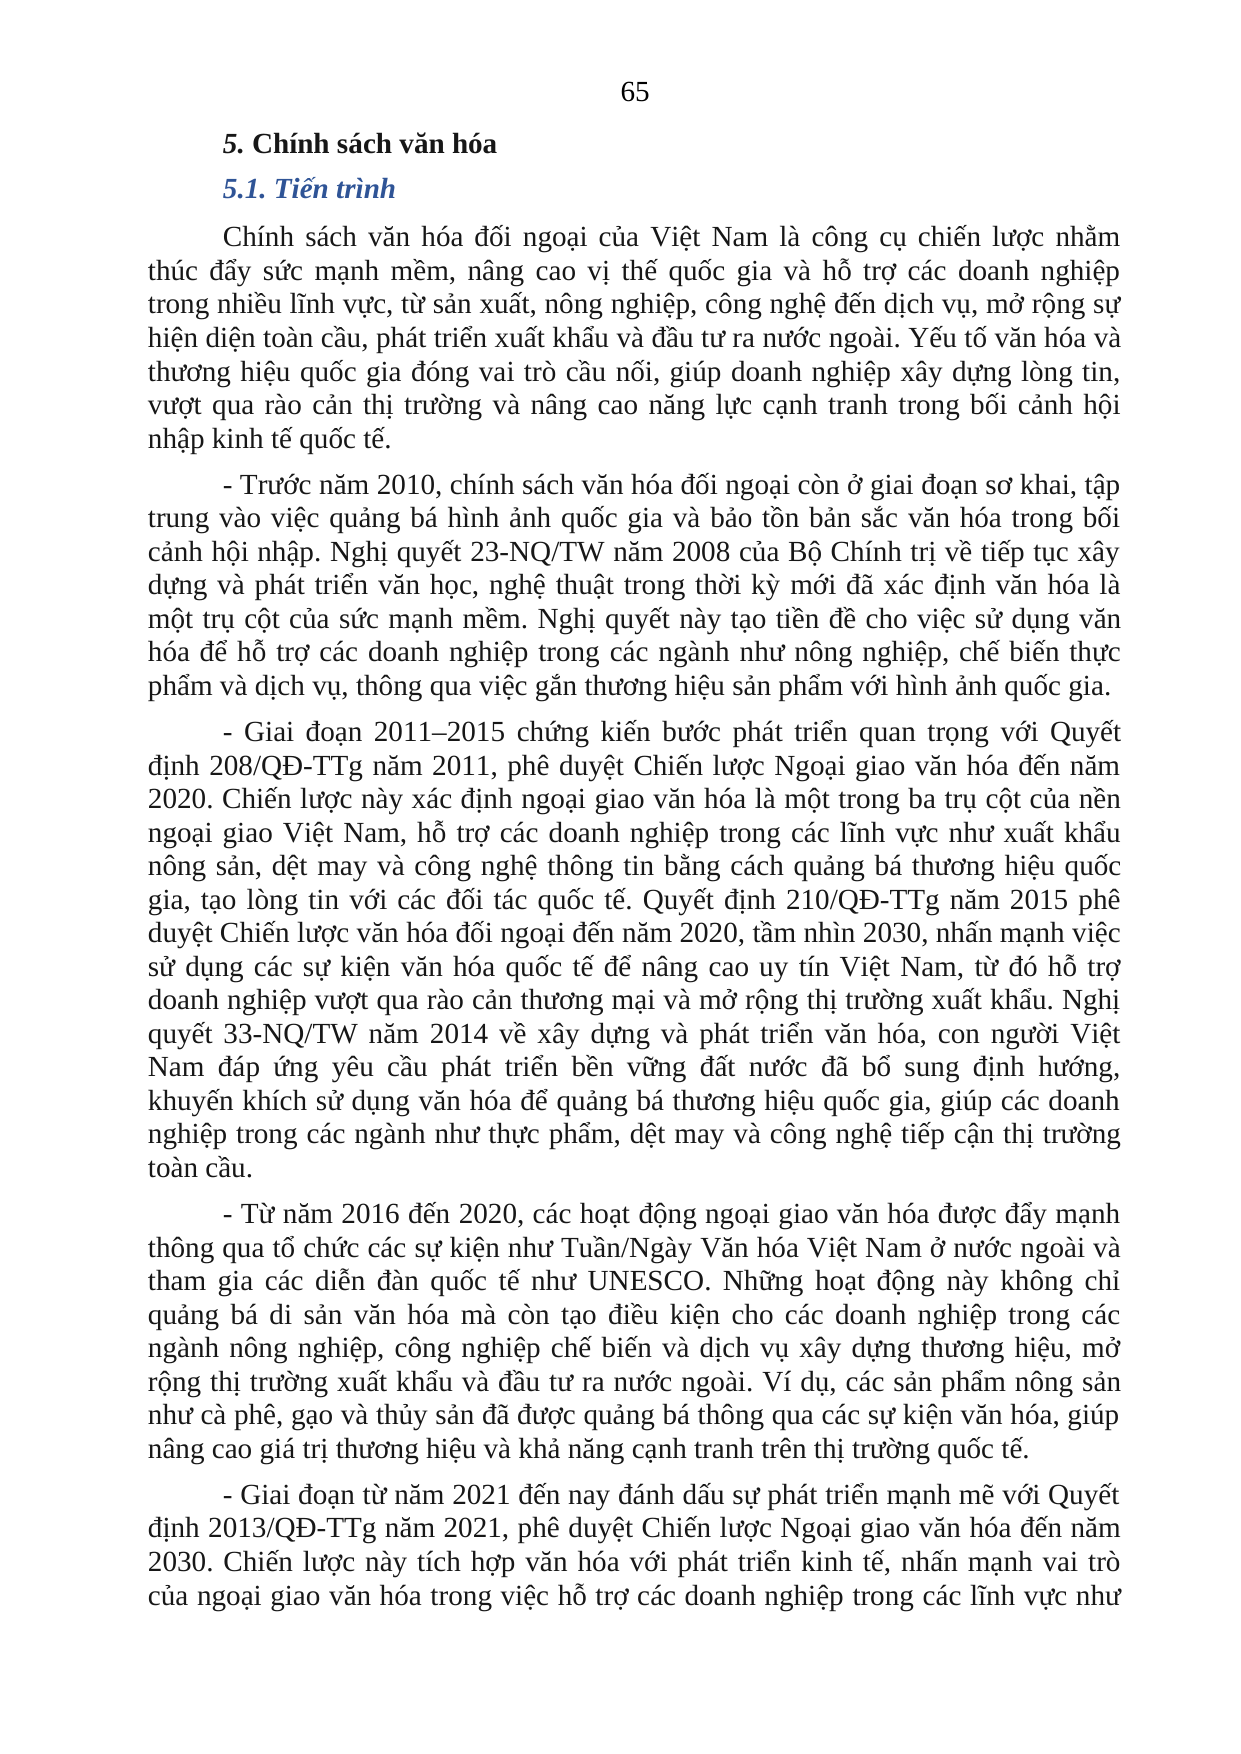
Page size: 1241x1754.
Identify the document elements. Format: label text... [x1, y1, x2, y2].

text - Giai đoạn 2011–2015 chứng kiến bước phát triển quan trọng với Quyết định 208/QĐ-TTg năm 2011, phê duyệt Chiến lược Ngoại giao văn hóa đến năm 2020. Chiến lược này xác định ngoại giao văn hóa là một trong ba trụ cột của nền ngoại giao Việt Nam, hỗ trợ các doanh nghiệp trong các lĩnh vực như xuất khẩu nông sản, dệt may và công nghệ thông tin bằng cách quảng bá thương hiệu quốc gia, tạo lòng tin với các đối tác quốc tế. Quyết định 210/QĐ-TTg năm 2015 phê duyệt Chiến lược văn hóa đối ngoại đến năm 2020, tầm nhìn 2030, nhấn mạnh việc sử dụng các sự kiện văn hóa quốc tế để nâng cao uy tín Việt Nam, từ đó hỗ trợ doanh nghiệp vượt qua rào cản thương mại và mở rộng thị trường xuất khẩu. Nghị quyết 33-NQ/TW năm 2014 về xây dựng và phát triển văn hóa, con người Việt Nam đáp ứng yêu cầu phát triển bền vững đất nước đã bổ sung định hướng, khuyến khích sử dụng văn hóa để quảng bá thương hiệu quốc gia, giúp các doanh nghiệp trong các ngành như thực phẩm, dệt may và công nghệ tiếp cận thị trường toàn cầu. [148, 714, 1122, 1184]
subtitle 5. Chính sách văn hóa [148, 126, 1122, 160]
text - Từ năm 2016 đến 2020, các hoạt động ngoại giao văn hóa được đẩy mạnh thông qua tổ chức các sự kiện như Tuần/Ngày Văn hóa Việt Nam ở nước ngoài và tham gia các diễn đàn quốc tế như UNESCO. Những hoạt động này không chỉ quảng bá di sản văn hóa mà còn tạo điều kiện cho các doanh nghiệp trong các ngành nông nghiệp, công nghiệp chế biến và dịch vụ xây dựng thương hiệu, mở rộng thị trường xuất khẩu và đầu tư ra nước ngoài. Ví dụ, các sản phẩm nông sản như cà phê, gạo và thủy sản đã được quảng bá thông qua các sự kiện văn hóa, giúp nâng cao giá trị thương hiệu và khả năng cạnh tranh trên thị trường quốc tế. [148, 1196, 1122, 1464]
text - Trước năm 2010, chính sách văn hóa đối ngoại còn ở giai đoạn sơ khai, tập trung vào việc quảng bá hình ảnh quốc gia và bảo tồn bản sắc văn hóa trong bối cảnh hội nhập. Nghị quyết 23-NQ/TW năm 2008 của Bộ Chính trị về tiếp tục xây dựng và phát triển văn học, nghệ thuật trong thời kỳ mới đã xác định văn hóa là một trụ cột của sức mạnh mềm. Nghị quyết này tạo tiền đề cho việc sử dụng văn hóa để hỗ trợ các doanh nghiệp trong các ngành như nông nghiệp, chế biến thực phẩm và dịch vụ, thông qua việc gắn thương hiệu sản phẩm với hình ảnh quốc gia. [148, 467, 1122, 702]
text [148, 1477, 1122, 1611]
text Chính sách văn hóa đối ngoại của Việt Nam là công cụ chiến lược nhằm thúc đẩy sức mạnh mềm, nâng cao vị thế quốc gia và hỗ trợ các doanh nghiệp trong nhiều lĩnh vực, từ sản xuất, nông nghiệp, công nghệ đến dịch vụ, mở rộng sự hiện diện toàn cầu, phát triển xuất khẩu và đầu tư ra nước ngoài. Yếu tố văn hóa và thương hiệu quốc gia đóng vai trò cầu nối, giúp doanh nghiệp xây dựng lòng tin, vượt qua rào cản thị trường và nâng cao năng lực cạnh tranh trong bối cảnh hội nhập kinh tế quốc tế. [148, 219, 1122, 454]
subtitle 5.1. Tiến trình [148, 171, 1122, 204]
